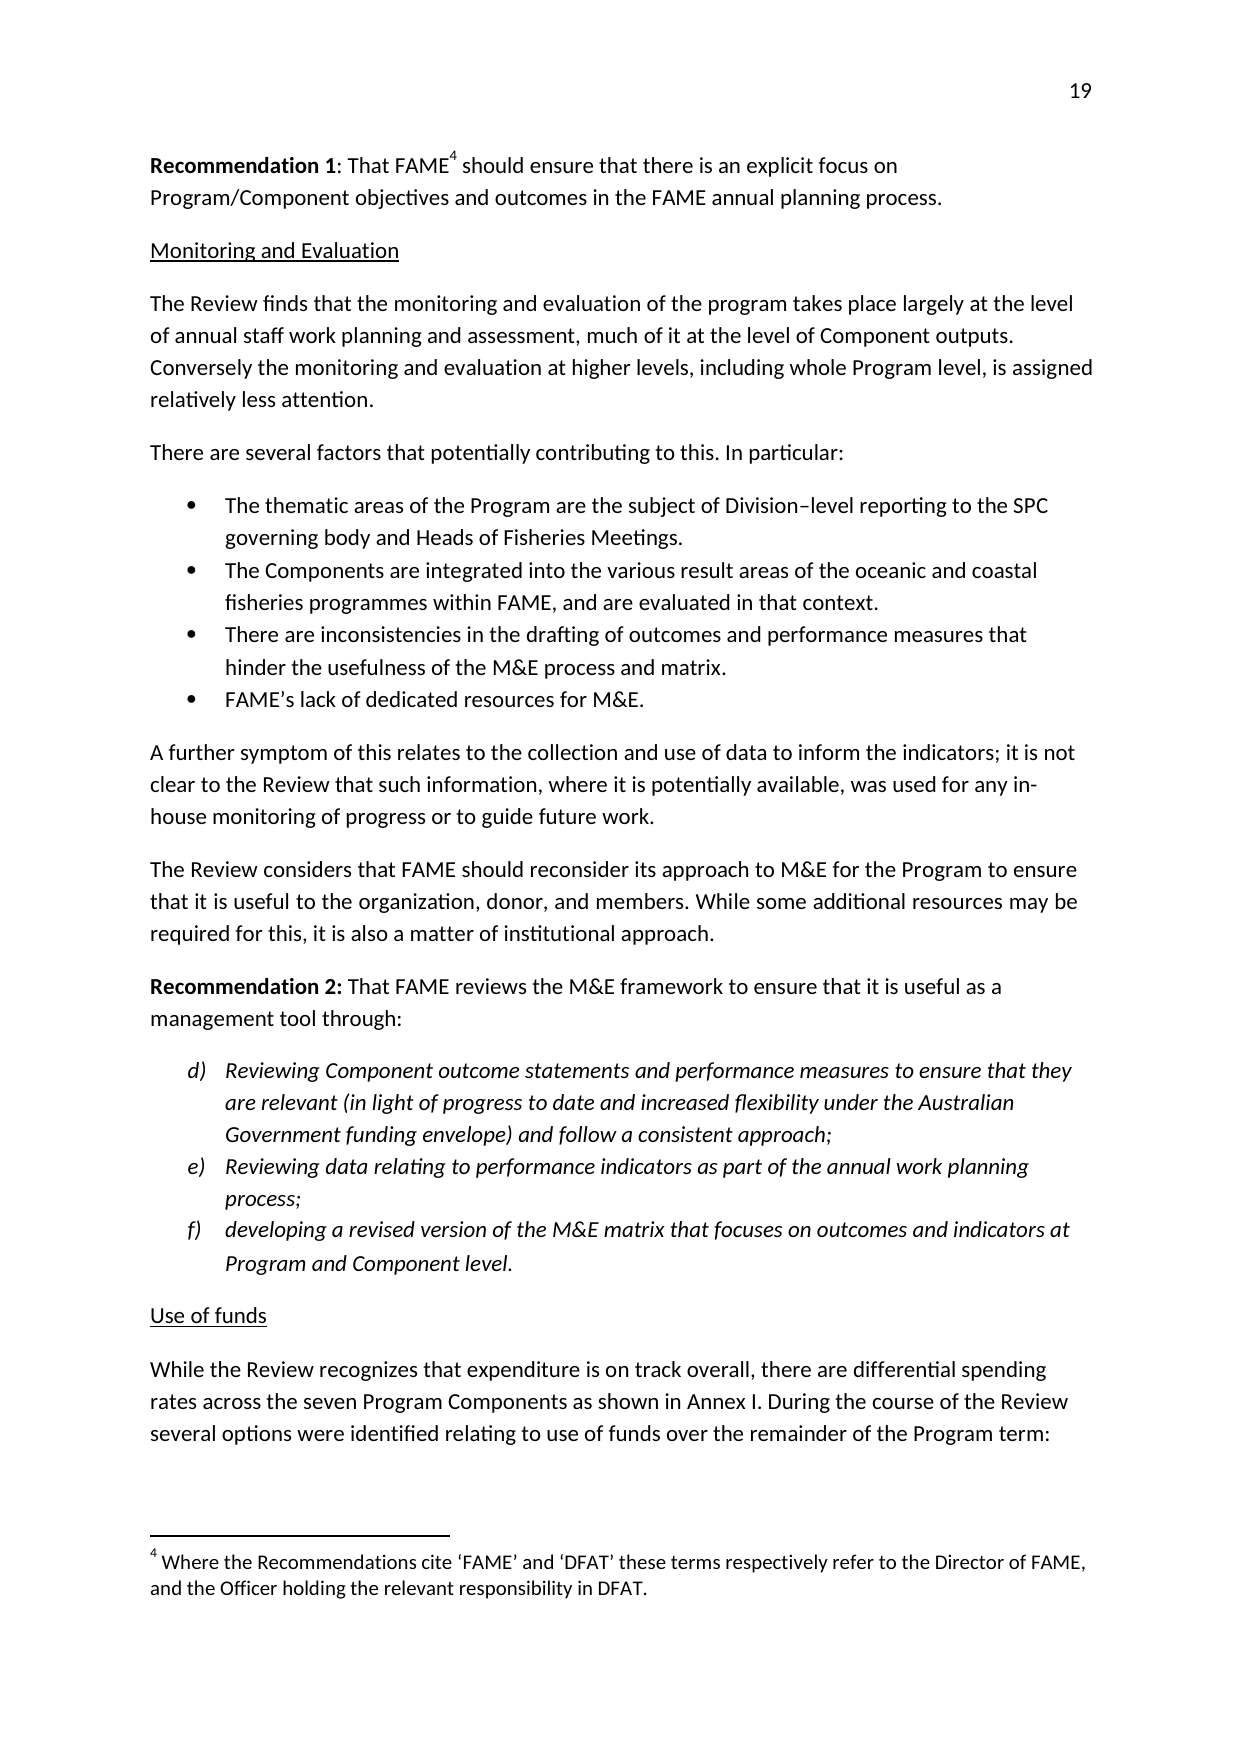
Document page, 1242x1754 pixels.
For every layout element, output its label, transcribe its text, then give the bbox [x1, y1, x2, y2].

text 4 Where the Recommendations cite ‘FAME’ and ‘DFAT’ these terms respectively refer to the Director of FAME, [150, 1544, 1106, 1575]
text d) Reviewing Component outcome statements and performance measures to ensure that they are relevant (in light of progress to date and increased flexibility under the Australian Government funding envelope) and follow a consistent approach; [187, 1057, 1079, 1148]
text f) developing a revised version of the M&E matrix that focuses on outcomes and indicators at [187, 1217, 1106, 1244]
text e) Reviewing data relating to performance indicators as part of the annual work planning process; [187, 1152, 1036, 1212]
text The Review considers that FAME should reconsider its approach to M&E for the Program to ensure that it is useful to the organization, donor, and members. While some additional resources may be required for this, it is also a matter of institutional approach. [150, 855, 1078, 947]
text  The Components are integrated into the various result areas of the oceanic and coastal fisheries programmes within FAME, and are evaluated in that context. [187, 556, 1043, 616]
text There are several factors that potentially contributing to this. In particular: [150, 438, 1106, 467]
text hinder the usefulness of the M&E process and matrix. [225, 653, 1106, 681]
text  FAME’s lack of dedicated resources for M&E. [187, 685, 1106, 713]
text  The thematic areas of the Program are the subject of Division–level reporting to the SPC [187, 491, 1106, 519]
text Recommendation 1: That FAME4 should ensure that there is an explicit focus on [150, 146, 1106, 179]
text Program and Component level. [225, 1249, 1106, 1277]
text The Review finds that the monitoring and evaluation of the program takes place largely at the level of annual staff work planning and assessment, much of it at the level of Component outputs. Conversely the monitoring and evaluation at higher levels, including whole Program level, is assigned relatively less attention. [150, 289, 1097, 414]
text Recommendation 2: That FAME reviews the M&E framework to ensure that it is useful as a management tool through: [150, 972, 1008, 1032]
text governing body and Heads of Fisheries Meetings. [225, 523, 1106, 551]
text A further symptom of this relates to the collection and use of data to inform the indicators; it is not clear to the Review that such information, where it is potentially available, was used for any in- house monitoring of progress or to guide future work. [150, 738, 1080, 830]
text Use of funds [150, 1302, 1106, 1329]
text several options were identified relating to use of funds over the remainder of the Program term: [150, 1419, 1106, 1447]
text Program/Component objectives and outcomes in the FAME annual planning process. [150, 183, 1106, 211]
text While the Review recognizes that expenditure is on track overall, there are differential spending rates across the seven Program Components as shown in Annex I. During the course of the Review [150, 1355, 1072, 1415]
text  There are inconsistencies in the drafting of outcomes and performance measures that [187, 619, 1106, 649]
text and the Officer holding the relevant responsibility in DFAT. [150, 1575, 1106, 1600]
text Monitoring and Evaluation [150, 236, 1106, 264]
